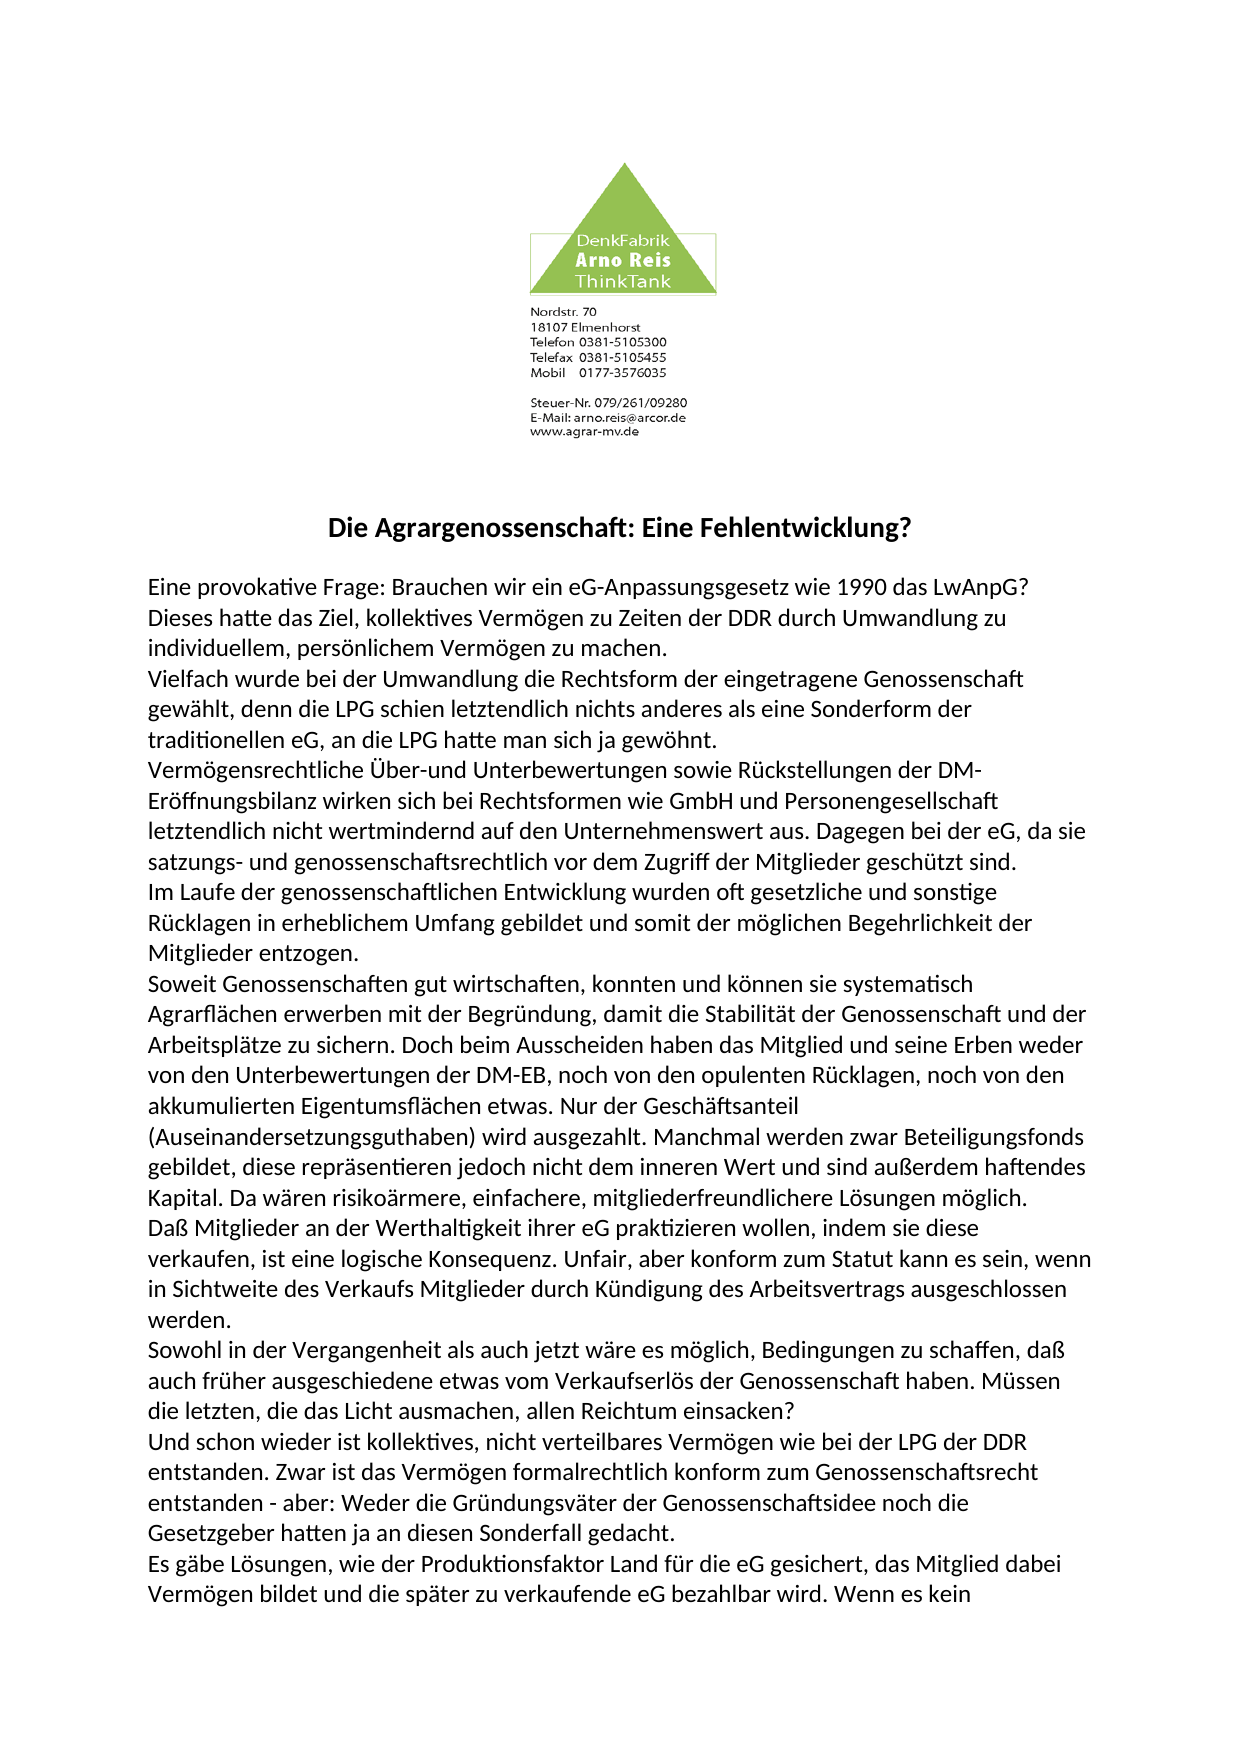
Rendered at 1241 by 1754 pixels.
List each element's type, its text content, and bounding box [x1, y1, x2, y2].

text Sowohl in der Vergangenheit als auch jetzt wäre es möglich, Bedingungen zu schaffen, daß auch früher ausgeschiedene etwas vom Verkaufserlös der Genossenschaft haben. Müssen die letzten, die das Licht ausmachen, allen Reichtum einsacken? [148, 1334, 1093, 1426]
text Vielfach wurde bei der Umwandlung die Rechtsform der eingetragene Genossenschaft gewählt, denn die LPG schien letztendlich nichts anderes als eine Sonderform der traditionellen eG, an die LPG hatte man sich ja gewöhnt. [148, 663, 1093, 754]
text Die Agrargenossenschaft: Eine Fehlentwicklung? [148, 509, 1093, 545]
text Daß Mitglieder an der Werthaltigkeit ihrer eG praktizieren wollen, indem sie diese verkaufen, ist eine logische Konsequenz. Unfair, aber konform zum Statut kann es sein, wenn in Sichtweite des Verkaufs Mitglieder durch Kündigung des Arbeitsvertrags ausgeschlossen werden. [148, 1212, 1093, 1334]
text Soweit Genossenschaften gut wirtschaften, konnten und können sie systematisch Agrarflächen erwerben mit der Begründung, damit die Stabilität der Genossenschaft und der Arbeitsplätze zu sichern. Doch beim Ausscheiden haben das Mitglied und seine Erben weder von den Unterbewertungen der DM-EB, noch von den opulenten Rücklagen, noch von den akkumulierten Eigentumsflächen etwas. Nur der Geschäftsanteil (Auseinandersetzungsguthaben) wird ausgezahlt. Manchmal werden zwar Beteiligungsfonds gebildet, diese repräsentieren jedoch nicht dem inneren Wert und sind außerdem haftendes Kapital. Da wären risikoärmere, einfachere, mitgliederfreundlichere Lösungen möglich. [148, 968, 1093, 1212]
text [148, 1548, 1093, 1609]
picture [502, 147, 739, 485]
text Vermögensrechtliche Über-und Unterbewertungen sowie Rückstellungen der DM-Eröffnungsbilanz wirken sich bei Rechtsformen wie GmbH und Personengesellschaft letztendlich nicht wertmindernd auf den Unternehmenswert aus. Dagegen bei der eG, da sie satzungs- und genossenschaftsrechtlich vor dem Zugriff der Mitglieder geschützt sind. [148, 754, 1093, 877]
text Dieses hatte das Ziel, kollektives Vermögen zu Zeiten der DDR durch Umwandlung zu individuellem, persönlichem Vermögen zu machen. [148, 602, 1093, 663]
text Eine provokative Frage: Brauchen wir ein eG-Anpassungsgesetz wie 1990 das LwAnpG? [148, 571, 1093, 602]
text Im Laufe der genossenschaftlichen Entwicklung wurden oft gesetzliche und sonstige Rücklagen in erheblichem Umfang gebildet und somit der möglichen Begehrlichkeit der Mitglieder entzogen. [148, 877, 1093, 968]
text Und schon wieder ist kollektives, nicht verteilbares Vermögen wie bei der LPG der DDR entstanden. Zwar ist das Vermögen formalrechtlich konform zum Genossenschaftsrecht entstanden - aber: Weder die Gründungsväter der Genossenschaftsidee noch die Gesetzgeber hatten ja an diesen Sonderfall gedacht. [148, 1426, 1093, 1548]
